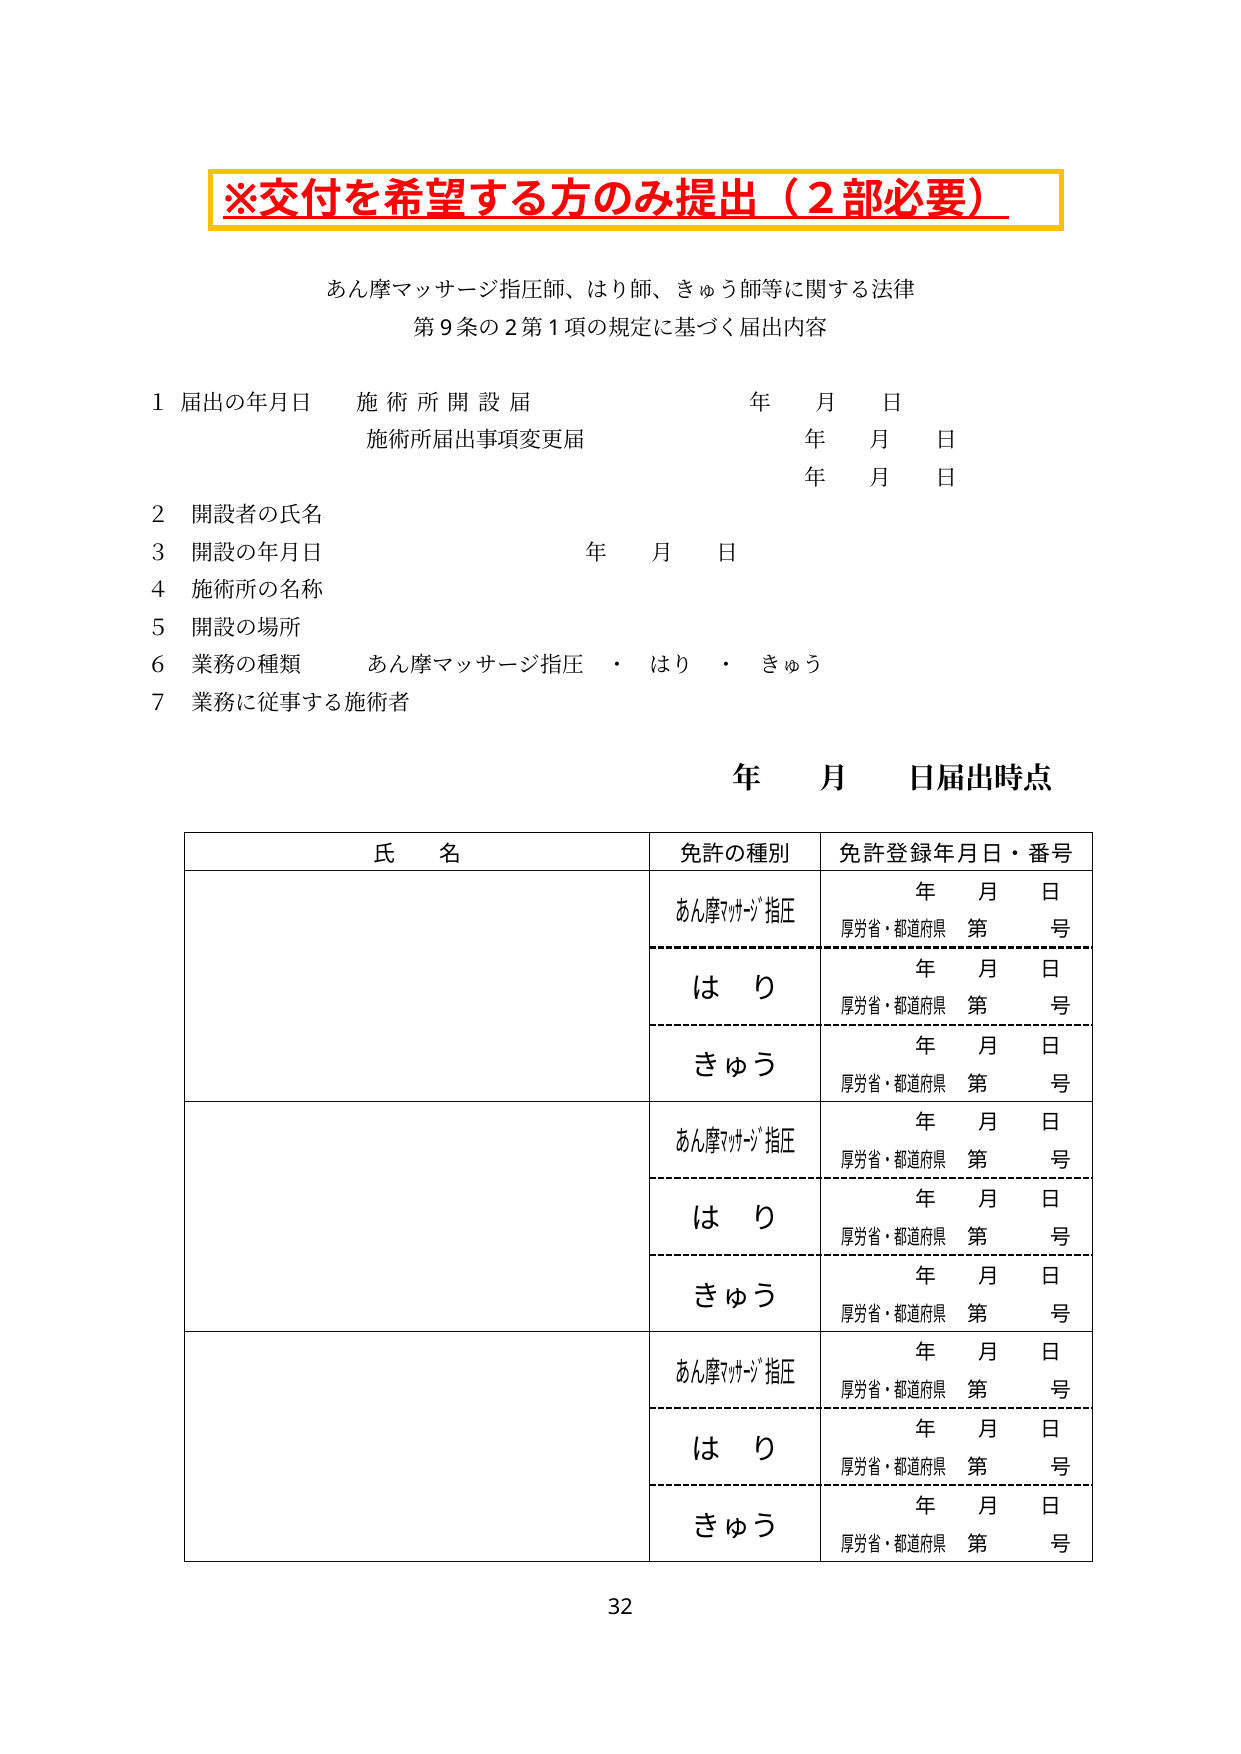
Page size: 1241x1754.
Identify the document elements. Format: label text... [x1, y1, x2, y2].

text ４ 施術所の名称 [148, 569, 1092, 607]
table_cell [185, 871, 649, 1101]
table_cell あん摩ﾏｯｻｰｼﾞ指圧 [650, 1102, 820, 1177]
text ５ 開設の場所 [148, 607, 1092, 644]
table_cell は り [650, 946, 820, 1023]
table_cell 年 月 日 厚労省・都道府県 第 号 [821, 946, 1092, 1023]
table_cell 年 月 日 厚労省・都道府県 第 号 [821, 1102, 1092, 1177]
text ６ 業務の種類 あん摩マッサージ指圧 ・ はり ・ きゅう [148, 644, 1092, 682]
table_header 氏 名 [185, 833, 649, 870]
text ７ 業務に従事する施術者 [148, 682, 1092, 719]
text １ 届出の年月日 施術所開設届 年 月 日 [148, 382, 1092, 419]
table_cell 年 月 日 厚労省・都道府県 第 号 [821, 1484, 1092, 1561]
table_cell あん摩ﾏｯｻｰｼﾞ指圧 [650, 871, 820, 946]
table_cell 年 月 日 厚労省・都道府県 第 号 [821, 1177, 1092, 1254]
table_cell 年 月 日 厚労省・都道府県 第 号 [821, 1332, 1092, 1407]
table_cell [185, 1332, 649, 1561]
table_cell あん摩ﾏｯｻｰｼﾞ指圧 [650, 1332, 820, 1407]
table_cell は り [650, 1177, 820, 1254]
table_cell は り [650, 1407, 820, 1484]
table_cell 年 月 日 厚労省・都道府県 第 号 [821, 871, 1092, 946]
text 施術所届出事項変更届 年 月 日 [148, 419, 1092, 457]
table_cell きゅう [650, 1254, 820, 1331]
table_header 免許登録年月日・番号 [821, 833, 1092, 870]
text ３ 開設の年月日 年 月 日 [148, 532, 1092, 569]
table_cell きゅう [650, 1484, 820, 1561]
text 年 月 日届出時点 [148, 738, 1092, 813]
text 第9条の2第1項の規定に基づく届出内容 [148, 307, 1092, 344]
table_cell 年 月 日 厚労省・都道府県 第 号 [821, 1254, 1092, 1331]
table_cell [185, 1102, 649, 1331]
table_cell 年 月 日 厚労省・都道府県 第 号 [821, 1407, 1092, 1484]
text ２ 開設者の氏名 [148, 494, 1092, 532]
table_cell きゅう [650, 1024, 820, 1101]
text 年 月 日 [148, 457, 1092, 494]
table_header 免許の種別 [650, 833, 820, 870]
table_cell 年 月 日 厚労省・都道府県 第 号 [821, 1024, 1092, 1101]
text あん摩マッサージ指圧師、はり師、きゅう師等に関する法律 [148, 269, 1092, 307]
